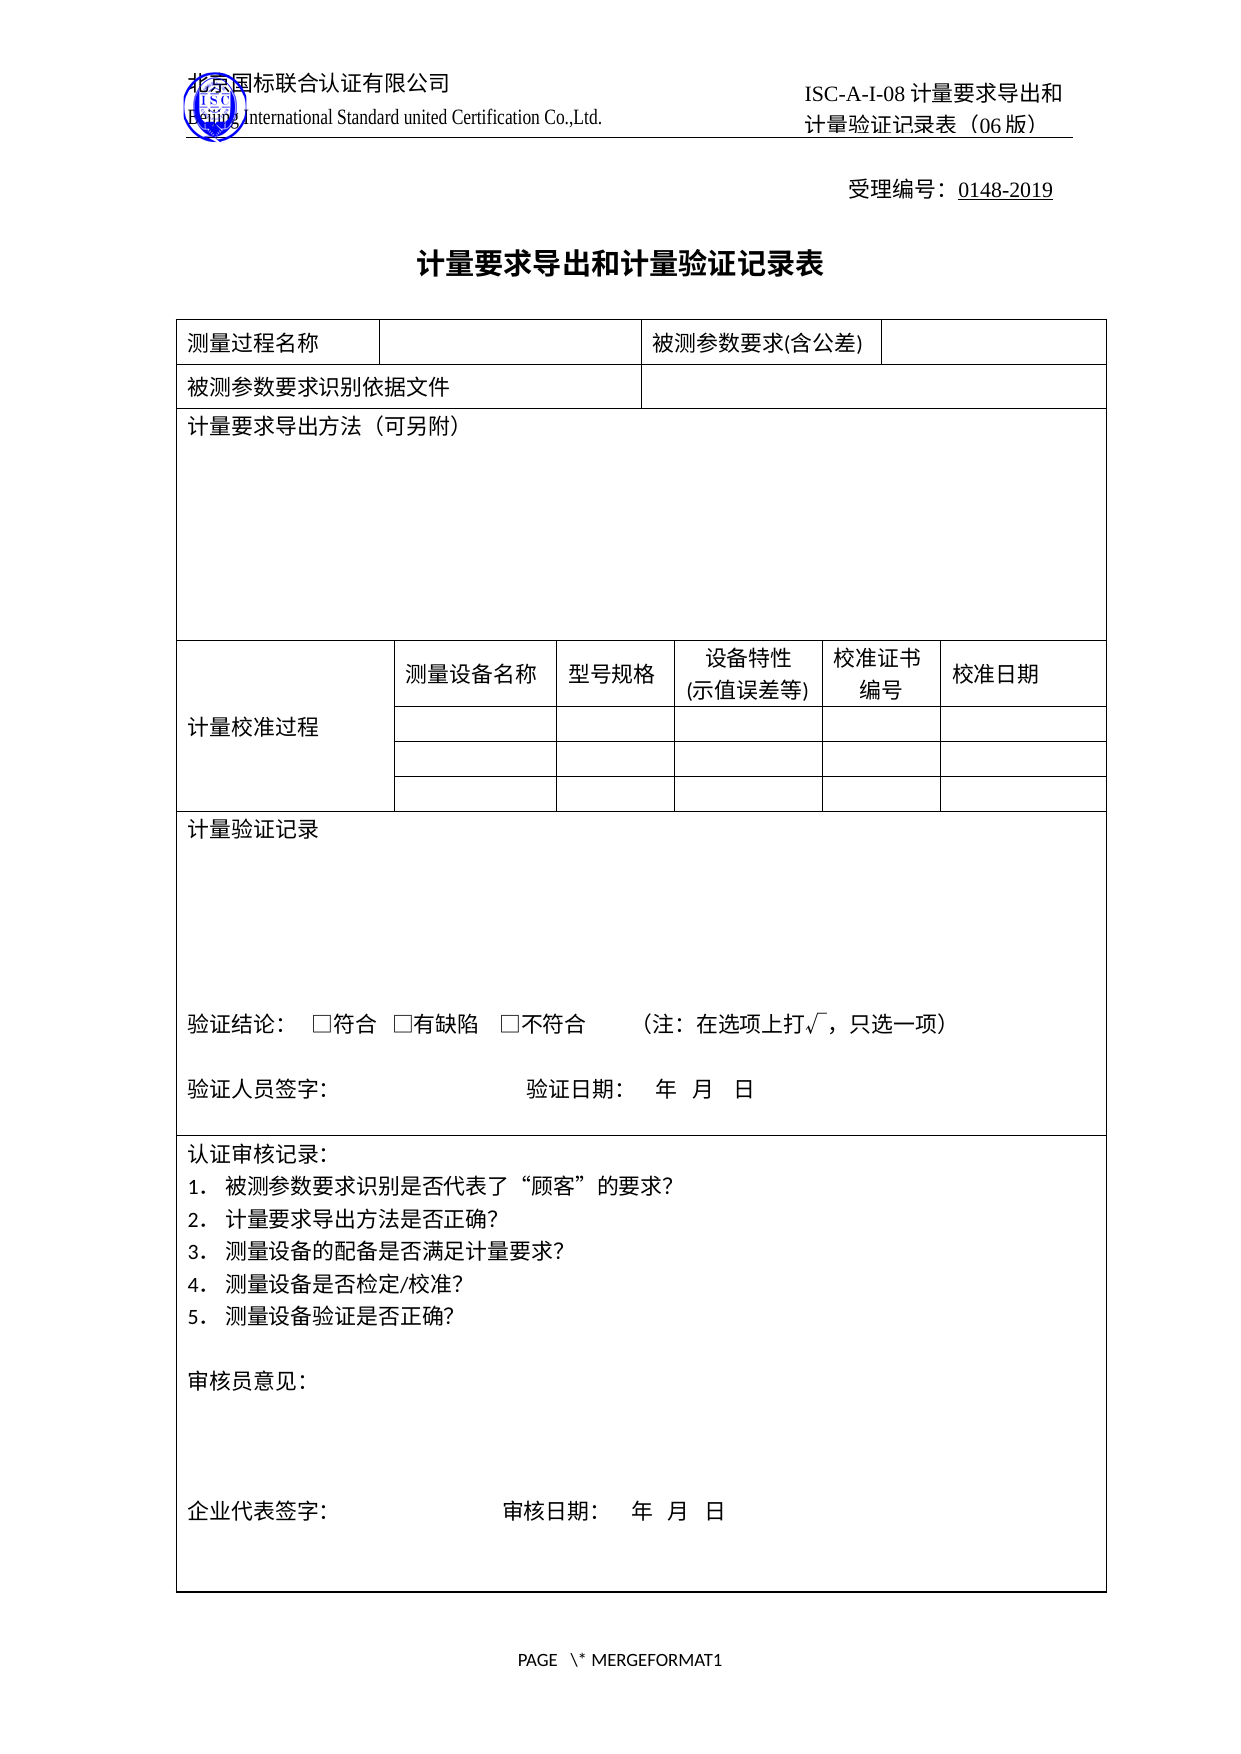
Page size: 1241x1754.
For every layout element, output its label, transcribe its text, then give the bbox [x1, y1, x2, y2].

table_cell [395, 742, 556, 776]
table_cell [675, 707, 822, 741]
table_cell 校准证书 编号 [823, 641, 940, 706]
table_cell [941, 707, 1106, 741]
picture [182, 72, 246, 141]
table_cell 型号规格 [557, 641, 674, 706]
table_cell 计量要求导出方法（可另附） [177, 409, 1106, 639]
table_cell [557, 777, 674, 811]
table_cell 设备特性 (示值误差等) [675, 641, 822, 706]
text 计量要求导出和计量验证记录表 [187, 229, 1053, 294]
table_cell [823, 707, 940, 741]
table_cell [642, 365, 1106, 407]
table_cell [557, 742, 674, 776]
table_cell [557, 707, 674, 741]
table_cell [941, 742, 1106, 776]
table_cell [675, 742, 822, 776]
table_cell 被测参数要求识别依据文件 [177, 365, 641, 407]
table_cell [941, 777, 1106, 811]
table_cell [823, 777, 940, 811]
table_cell [675, 777, 822, 811]
table_cell [395, 707, 556, 741]
table_cell 计量验证记录 验证结论： □符合 □有缺陷 □不符合 （注：在选项上打√，只选一项） 验证人员签字： 验证日期： 年 月 日 [177, 812, 1106, 1135]
table_header [380, 320, 641, 364]
table_cell 校准日期 [941, 641, 1106, 706]
table_cell [395, 777, 556, 811]
table_header [882, 320, 1106, 364]
table_cell 测量设备名称 [395, 641, 556, 706]
table_header 测量过程名称 [177, 320, 379, 364]
table_cell [823, 742, 940, 776]
table_cell 认证审核记录： 被测参数要求识别是否代表了“顾客”的要求？ 计量要求导出方法是否正确？ 测量设备的配备是否满足计量要求？ 测量设备是否检定/校准？ 测量设备验证是否正确？ 审核员意见： 企业代表签字： 审核日期： 年 月 日 [177, 1136, 1106, 1591]
text 受理编号：0148-2019 [187, 172, 1053, 204]
table_cell 计量校准过程 [177, 641, 394, 811]
table_header 被测参数要求(含公差) [642, 320, 881, 364]
